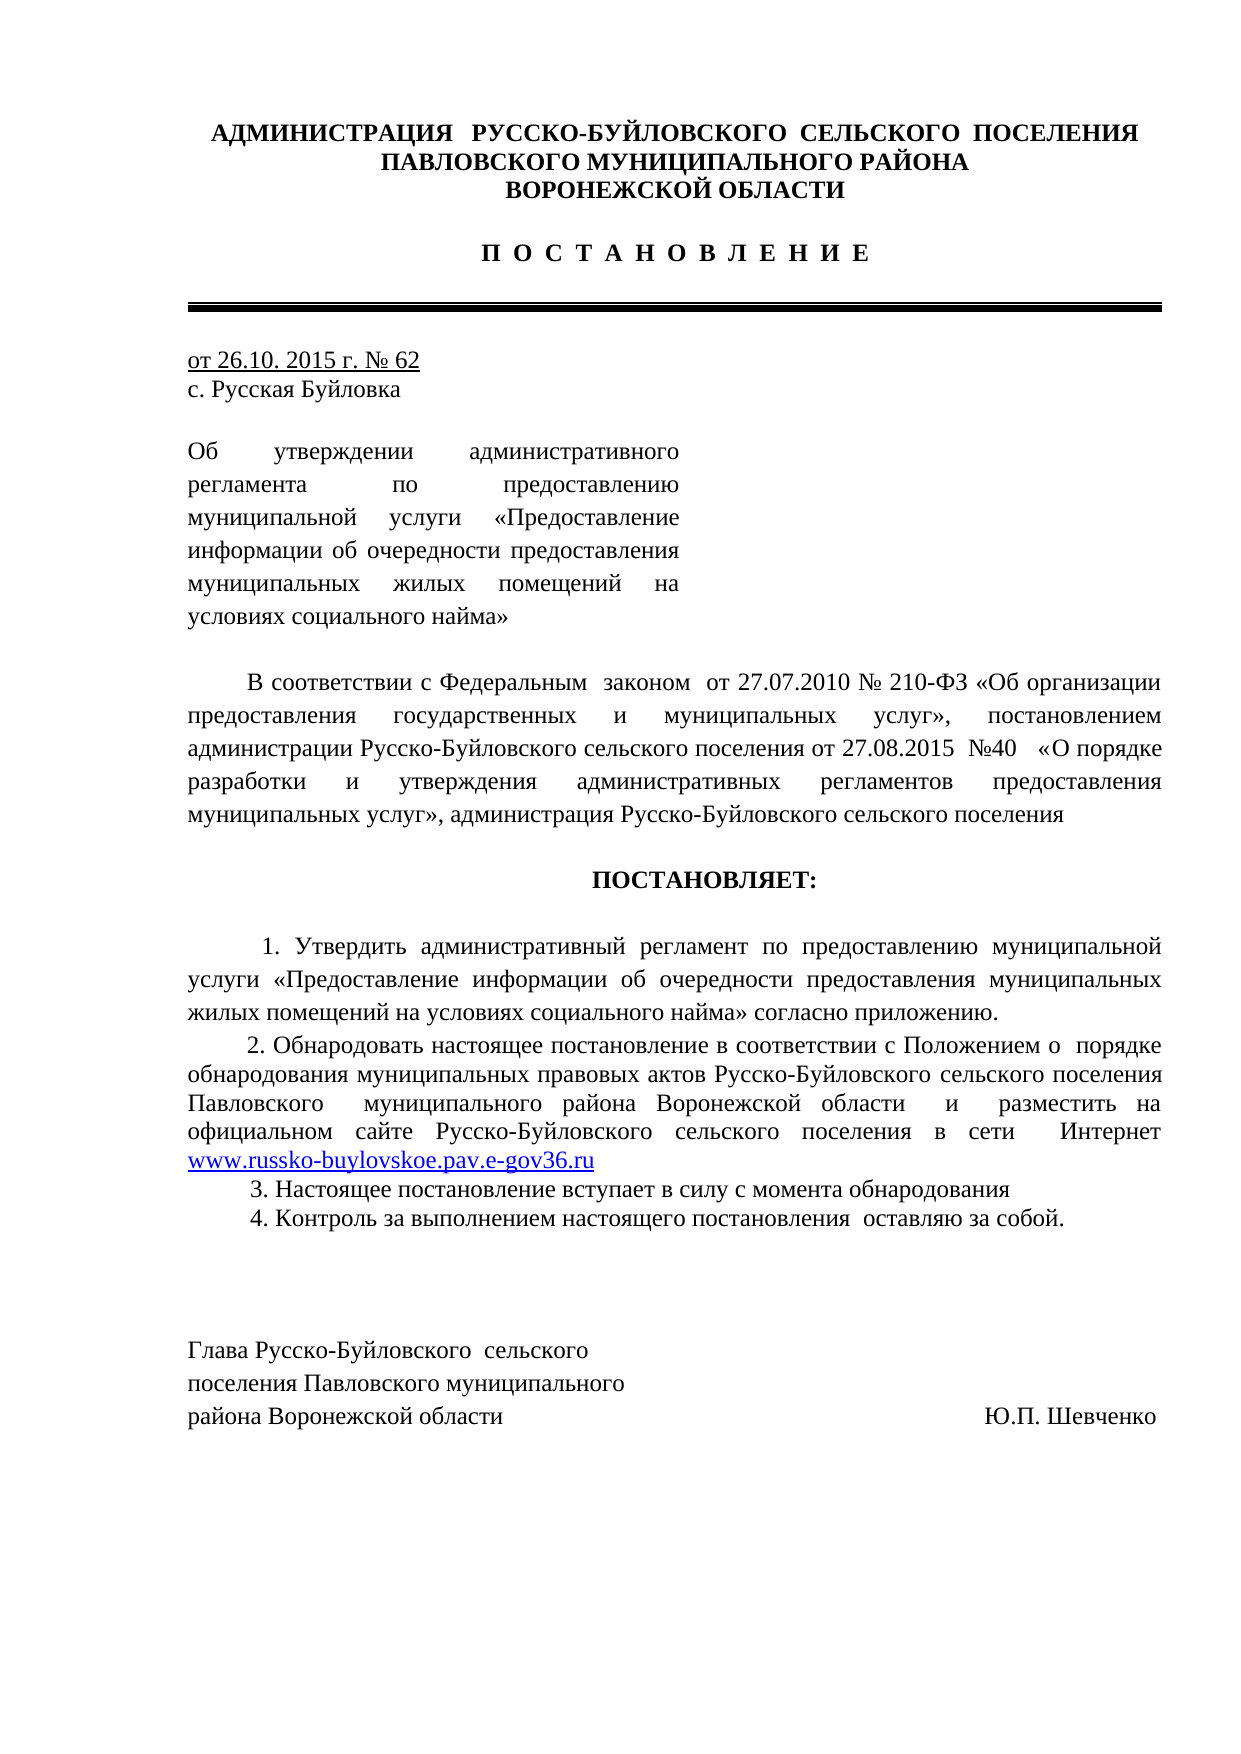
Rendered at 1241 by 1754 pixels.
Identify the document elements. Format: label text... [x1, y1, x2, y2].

text 3. Настоящее постановление вступает в силу с момента обнародования [187, 1174, 1162, 1203]
text 2. Обнародовать настоящее постановление в соответствии с Положением о порядке обнародования муниципальных правовых актов Русско-Буйловского сельского поселения Павловского муниципального района Воронежской области и разместить на официальном сайте Русско-Буйловского сельского поселения в сети Интернет www.russko-buylovskoe.pav.e-gov36.ru [187, 1030, 1162, 1174]
text ПАВЛОВСКОГО МУНИЦИПАЛЬНОГО РАЙОНА [187, 147, 1162, 176]
text с. Русская Буйловка [187, 374, 1162, 403]
subtitle ПОСТАНОВЛЕНИЕ [187, 238, 1162, 267]
text Об утверждении административного регламента по предоставлению муниципальной услуги «Предоставление информации об очередности предоставления муниципальных жилых помещений на условиях социального найма» [187, 436, 679, 629]
text ВОРОНЕЖСКОЙ ОБЛАСТИ [187, 176, 1162, 204]
text от 26.10. 2015 г. № 62 [187, 345, 1162, 374]
text АДМИНИСТРАЦИЯ РУССКО-БУЙЛОВСКОГО СЕЛЬСКОГО ПОСЕЛЕНИЯ [187, 118, 1162, 147]
text ПОСТАНОВЛЯЕТ: [187, 865, 1162, 894]
title 1. Утвердить административный регламент по предоставлению муниципальной услуги «Предоставление информации об очередности предоставления муниципальных жилых помещений на условиях социального найма» согласно приложению. [187, 931, 1162, 1026]
text Глава Русско-Буйловского сельского [187, 1335, 1162, 1363]
text 4. Контроль за выполнением настоящего постановления оставляю за собой. [187, 1203, 1162, 1231]
text района Воронежской области Ю.П. Шевченко [187, 1401, 1162, 1429]
text поселения Павловского муниципального [187, 1368, 1162, 1396]
text В соответствии с Федеральным законом от 27.07.2010 № 210-ФЗ «Об организации предоставления государственных и муниципальных услуг», постановлением администрации Русско-Буйловского сельского поселения от 27.08.2015 №40 «О порядке разработки и утверждения административных регламентов предоставления муниципальных услуг», администрация Русско-Буйловского сельского поселения [187, 667, 1162, 828]
